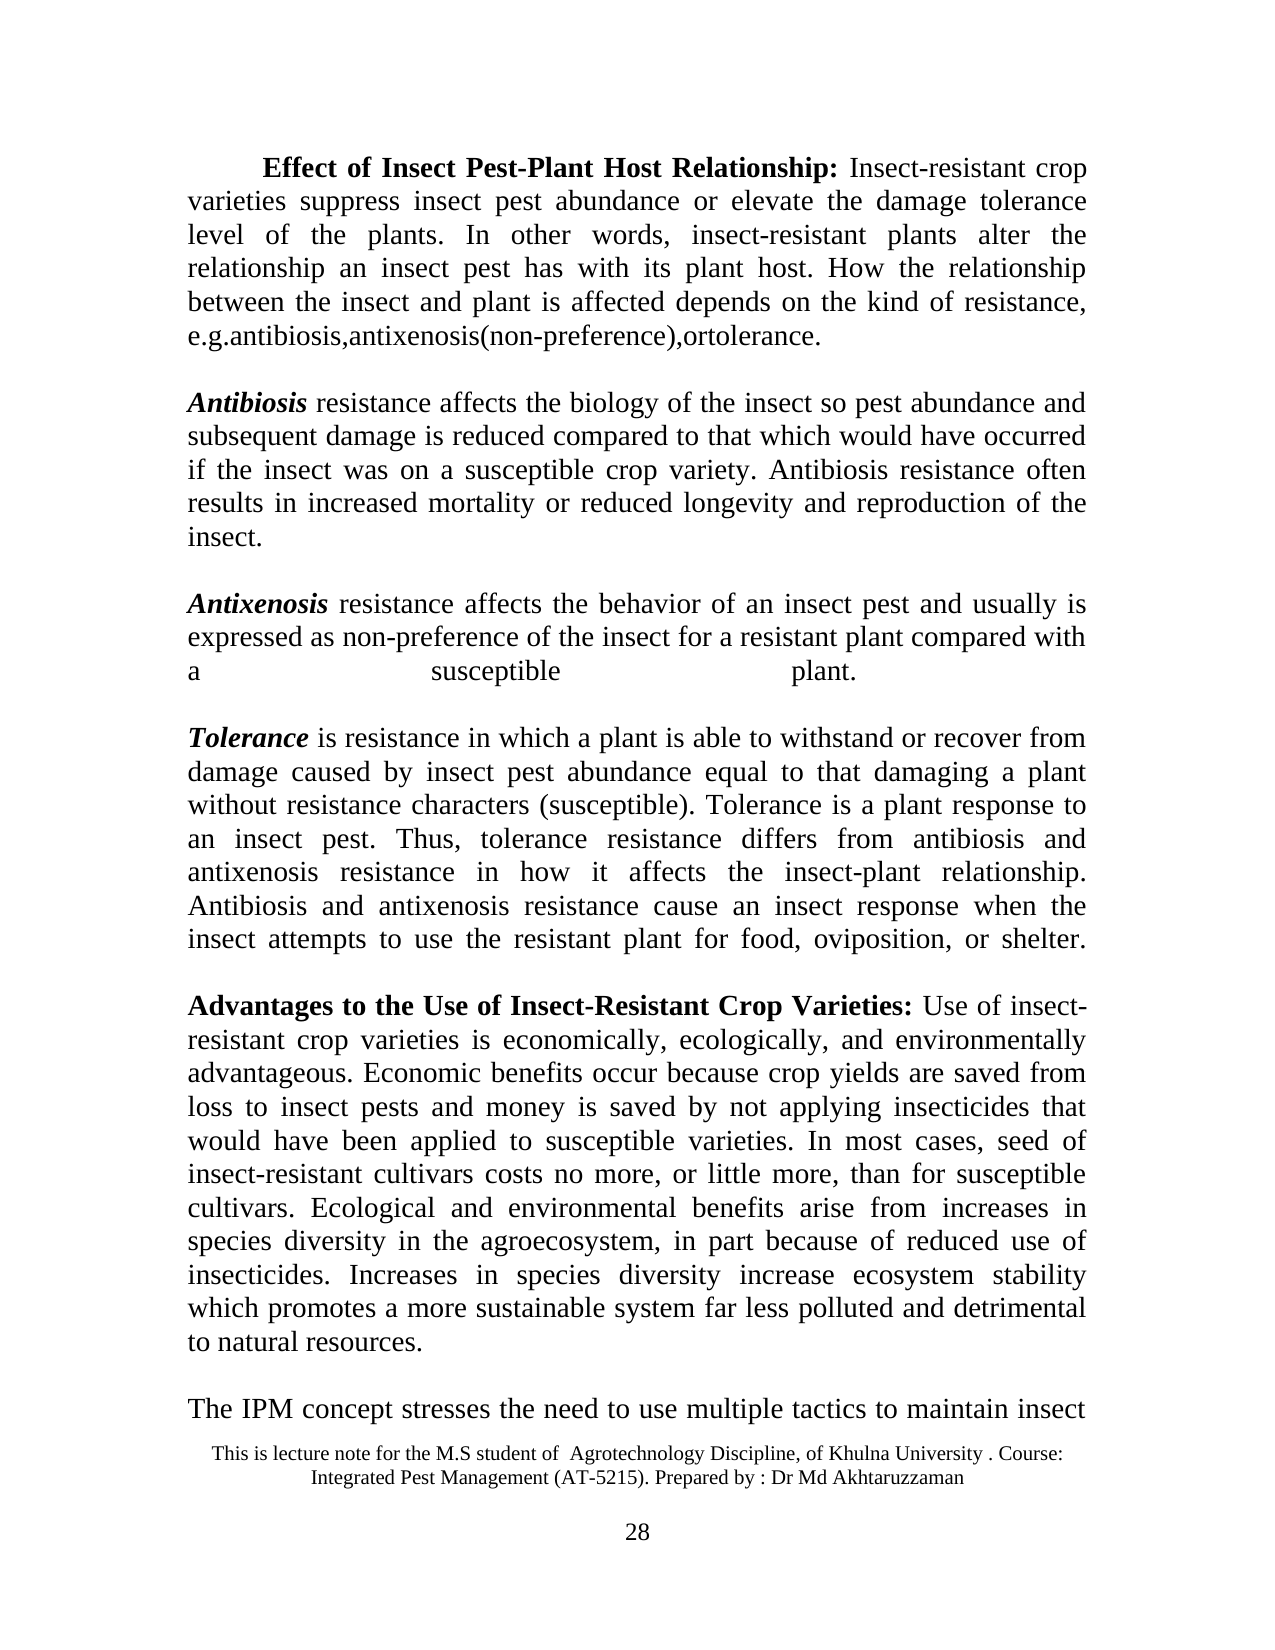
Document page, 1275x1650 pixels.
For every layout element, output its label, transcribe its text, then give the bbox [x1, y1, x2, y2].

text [187, 1357, 1087, 1424]
text Effect of Insect Pest-Plant Host Relationship: Insect-resistant crop varieties suppress insect pest abundance or elevate the damage tolerance level of the plants. In other words, insect-resistant plants alter the relationship an insect pest has with its plant host. How the relationship between the insect and plant is affected depends on the kind of resistance, e.g.antibiosis,antixenosis(non-preference),ortolerance. Antibiosis resistance affects the biology of the insect so pest abundance and subsequent damage is reduced compared to that which would have occurred if the insect was on a susceptible crop variety. Antibiosis resistance often results in increased mortality or reduced longevity and reproduction of the insect. Antixenosis resistance affects the behavior of an insect pest and usually is expressed as non-preference of the insect for a resistant plant compared with a susceptible plant. Tolerance is resistance in which a plant is able to withstand or recover from damage caused by insect pest abundance equal to that damaging a plant without resistance characters (susceptible). Tolerance is a plant response to an insect pest. Thus, tolerance resistance differs from antibiosis and antixenosis resistance in how it affects the insect-plant relationship. Antibiosis and antixenosis resistance cause an insect response when the insect attempts to use the resistant plant for food, oviposition, or shelter. Advantages to the Use of Insect-Resistant Crop Varieties: Use of insect-resistant crop varieties is economically, ecologically, and environmentally advantageous. Economic benefits occur because crop yields are saved from loss to insect pests and money is saved by not applying insecticides that would have been applied to susceptible varieties. In most cases, seed of insect-resistant cultivars costs no more, or little more, than for susceptible cultivars. Ecological and environmental benefits arise from increases in species diversity in the agroecosystem, in part because of reduced use of insecticides. Increases in species diversity increase ecosystem stability which promotes a more sustainable system far less polluted and detrimental to natural resources. [187, 150, 1087, 1357]
